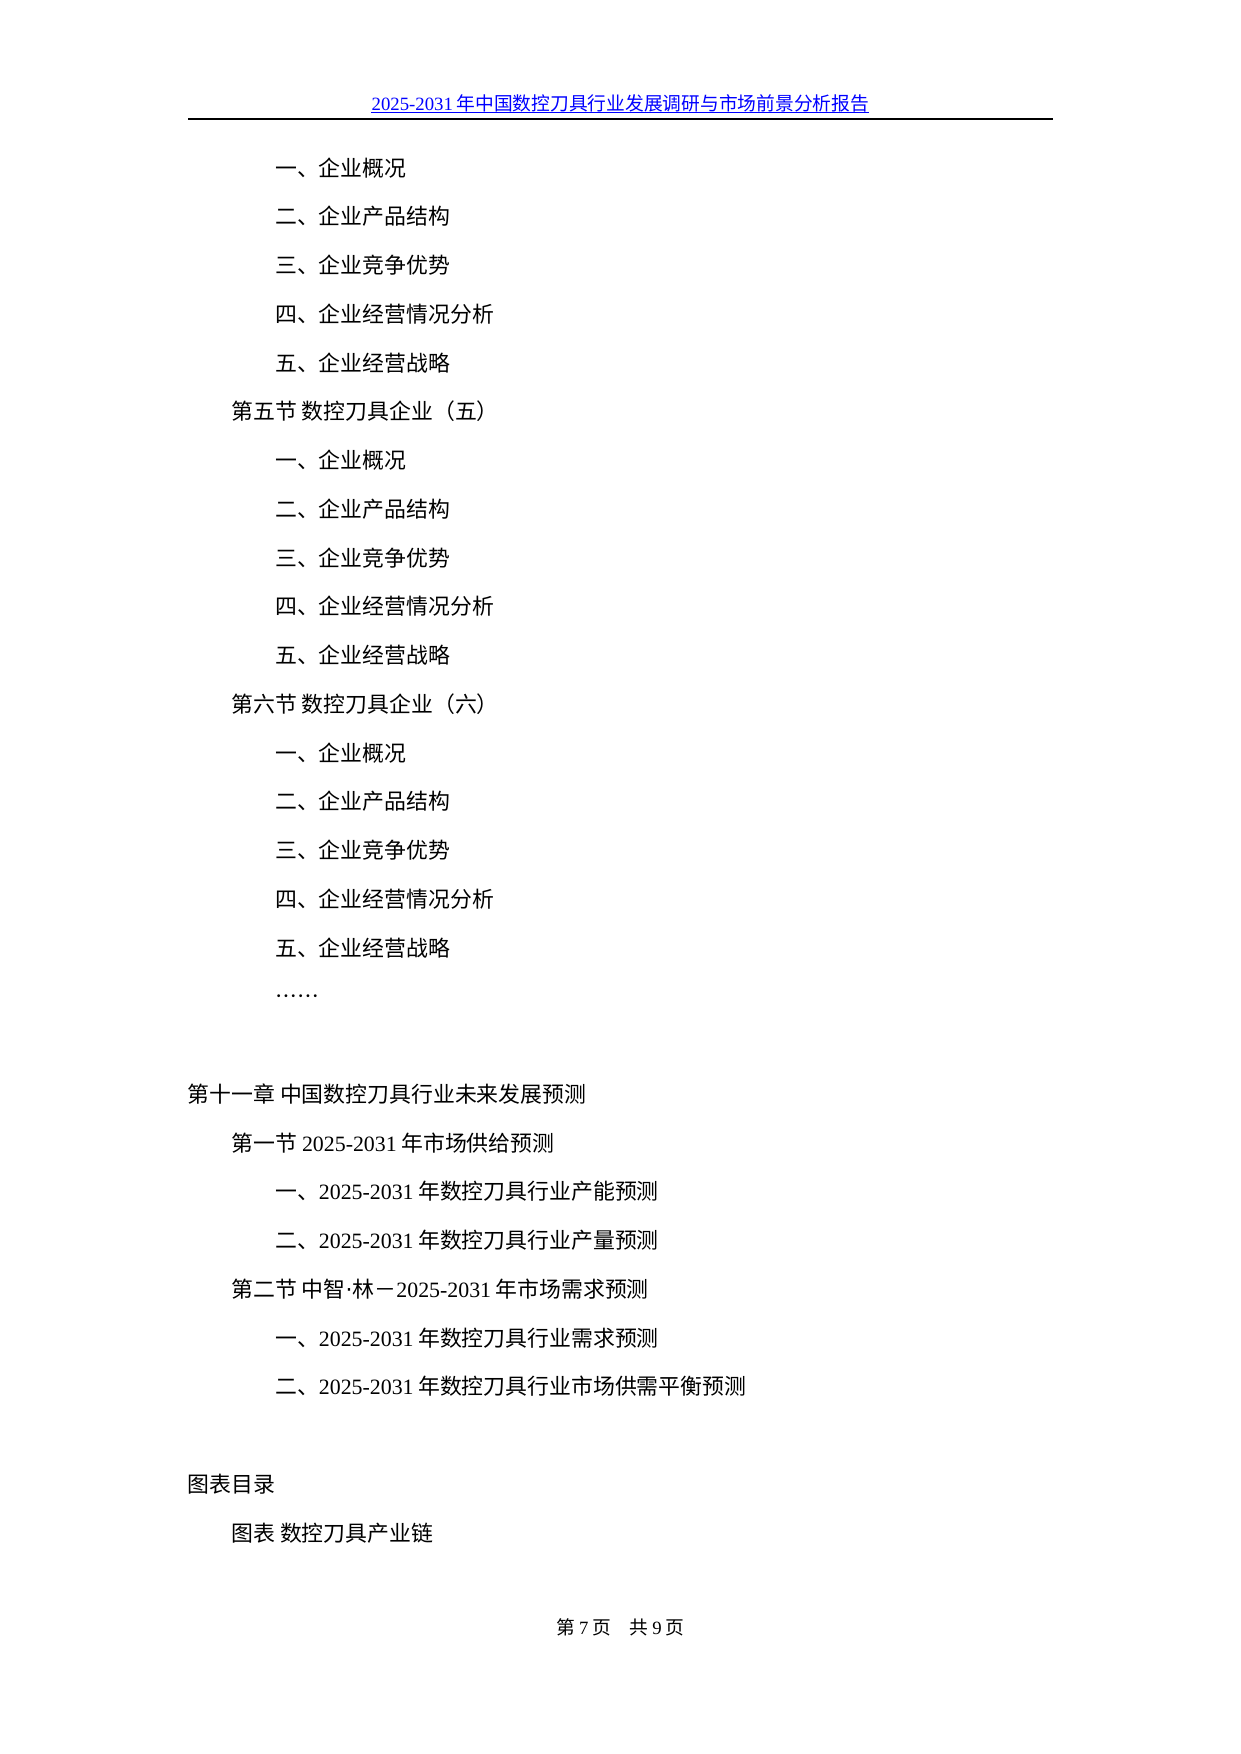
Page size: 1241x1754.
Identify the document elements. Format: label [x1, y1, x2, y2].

text [187, 150, 1053, 1548]
